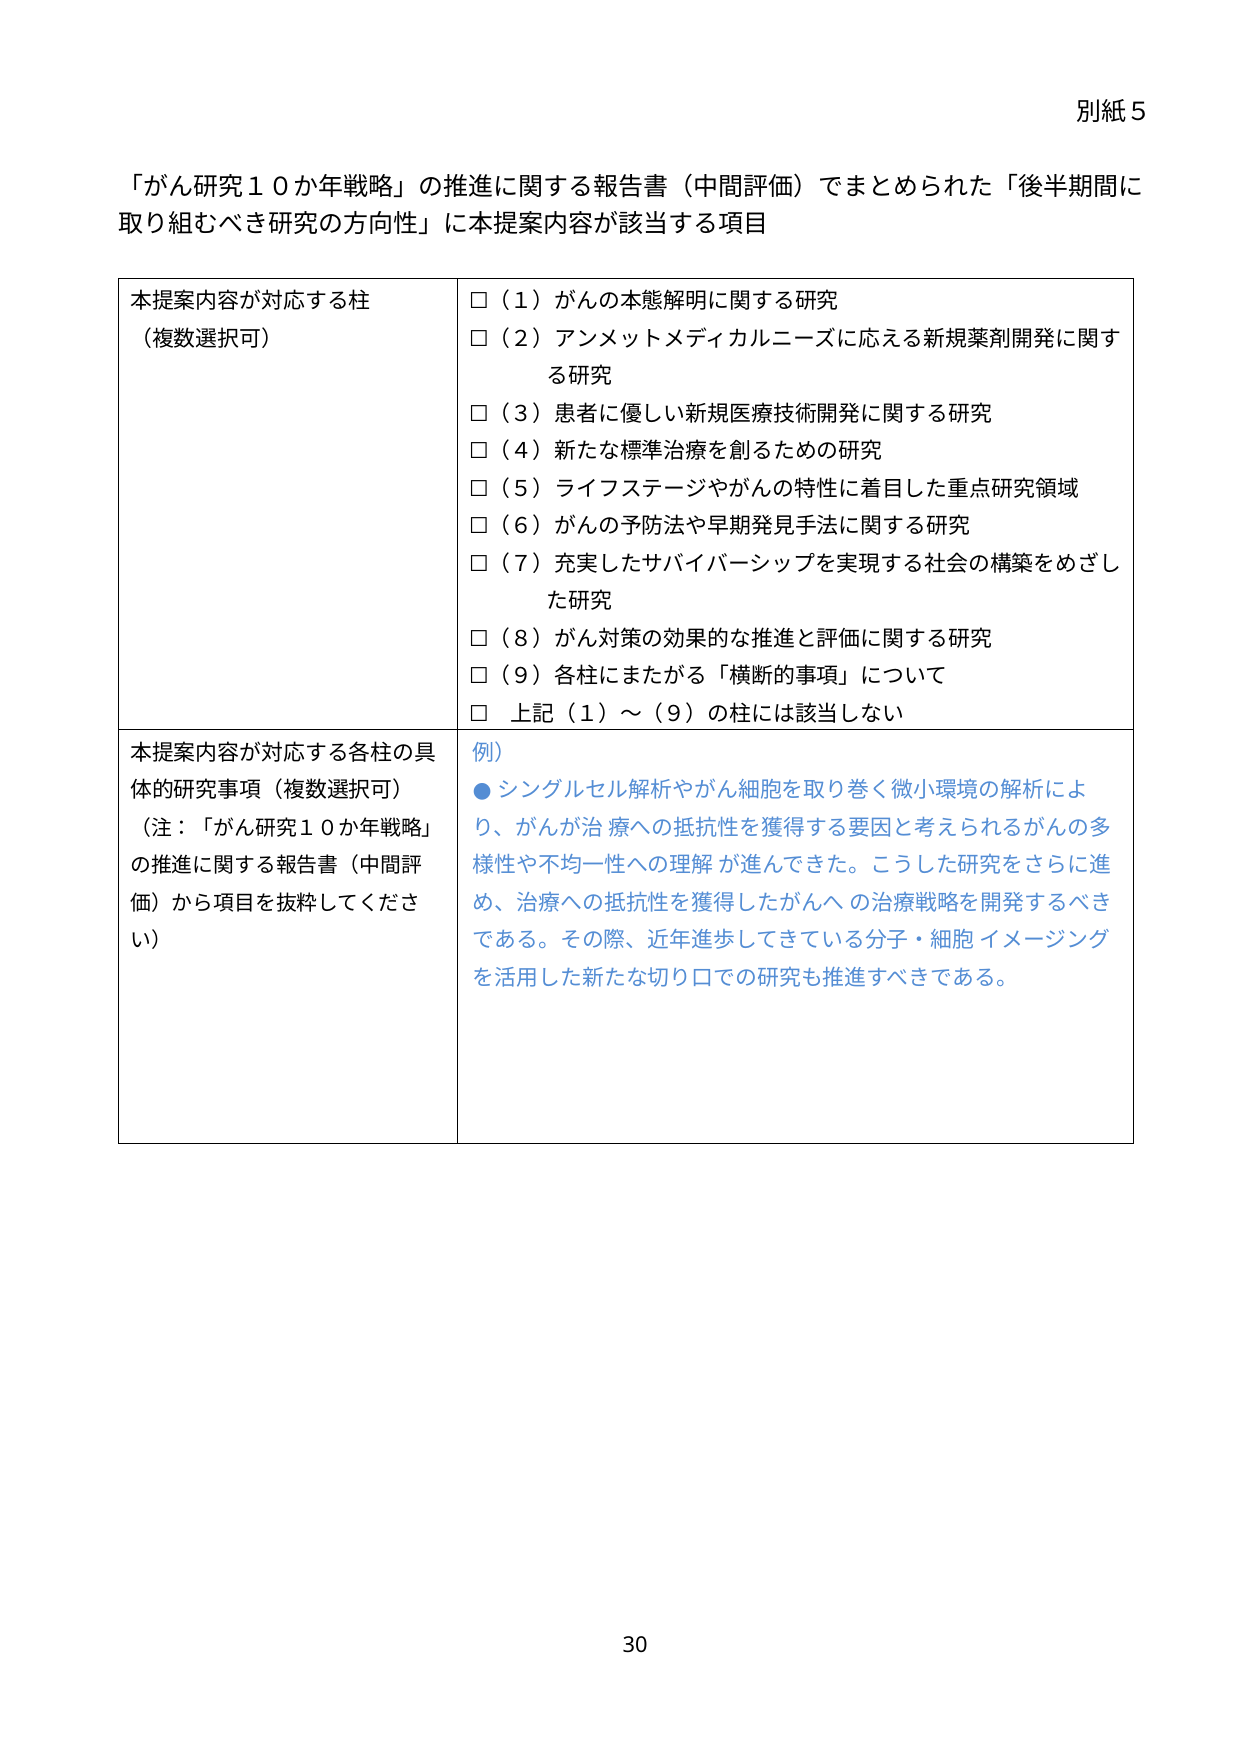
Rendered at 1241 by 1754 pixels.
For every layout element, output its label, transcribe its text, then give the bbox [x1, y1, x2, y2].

table_header （１）がんの本態解明に関する研究 （２）アンメットメディカルニーズに応える新規薬剤開発に関する研究 （３）患者に優しい新規医療技術開発に関する研究 （４）新たな標準治療を創るための研究 （５）ライフステージやがんの特性に着目した重点研究領域 （６）がんの予防法や早期発見手法に関する研究 （７）充実したサバイバーシップを実現する社会の構築をめざした研究 （８）がん対策の効果的な推進と評価に関する研究 （９）各柱にまたがる「横断的事項」について 上記（１）～（９）の柱には該当しない [458, 279, 1133, 729]
table_header 本提案内容が対応する柱 （複数選択可） [119, 279, 457, 729]
text 「がん研究１０か年戦略」の推進に関する報告書（中間評価）でまとめられた「後半期間に取り組むべき研究の方向性」に本提案内容が該当する項目 [118, 165, 1152, 240]
text 別紙５ [118, 90, 1152, 128]
table_cell 本提案内容が対応する各柱の具体的研究事項（複数選択可） （注：「がん研究１０か年戦略」の推進に関する報告書（中間評価）から項目を抜粋してください） [119, 730, 457, 1142]
table_cell 例） ● シングルセル解析やがん細胞を取り巻く微小環境の解析により、がんが治 療への抵抗性を獲得する要因と考えられるがんの多様性や不均一性への理解 が進んできた。こうした研究をさらに進め、治療への抵抗性を獲得したがんへ の治療戦略を開発するべきである。その際、近年進歩してきている分子・細胞 イメージングを活用した新たな切り口での研究も推進すべきである。 [458, 730, 1133, 1142]
